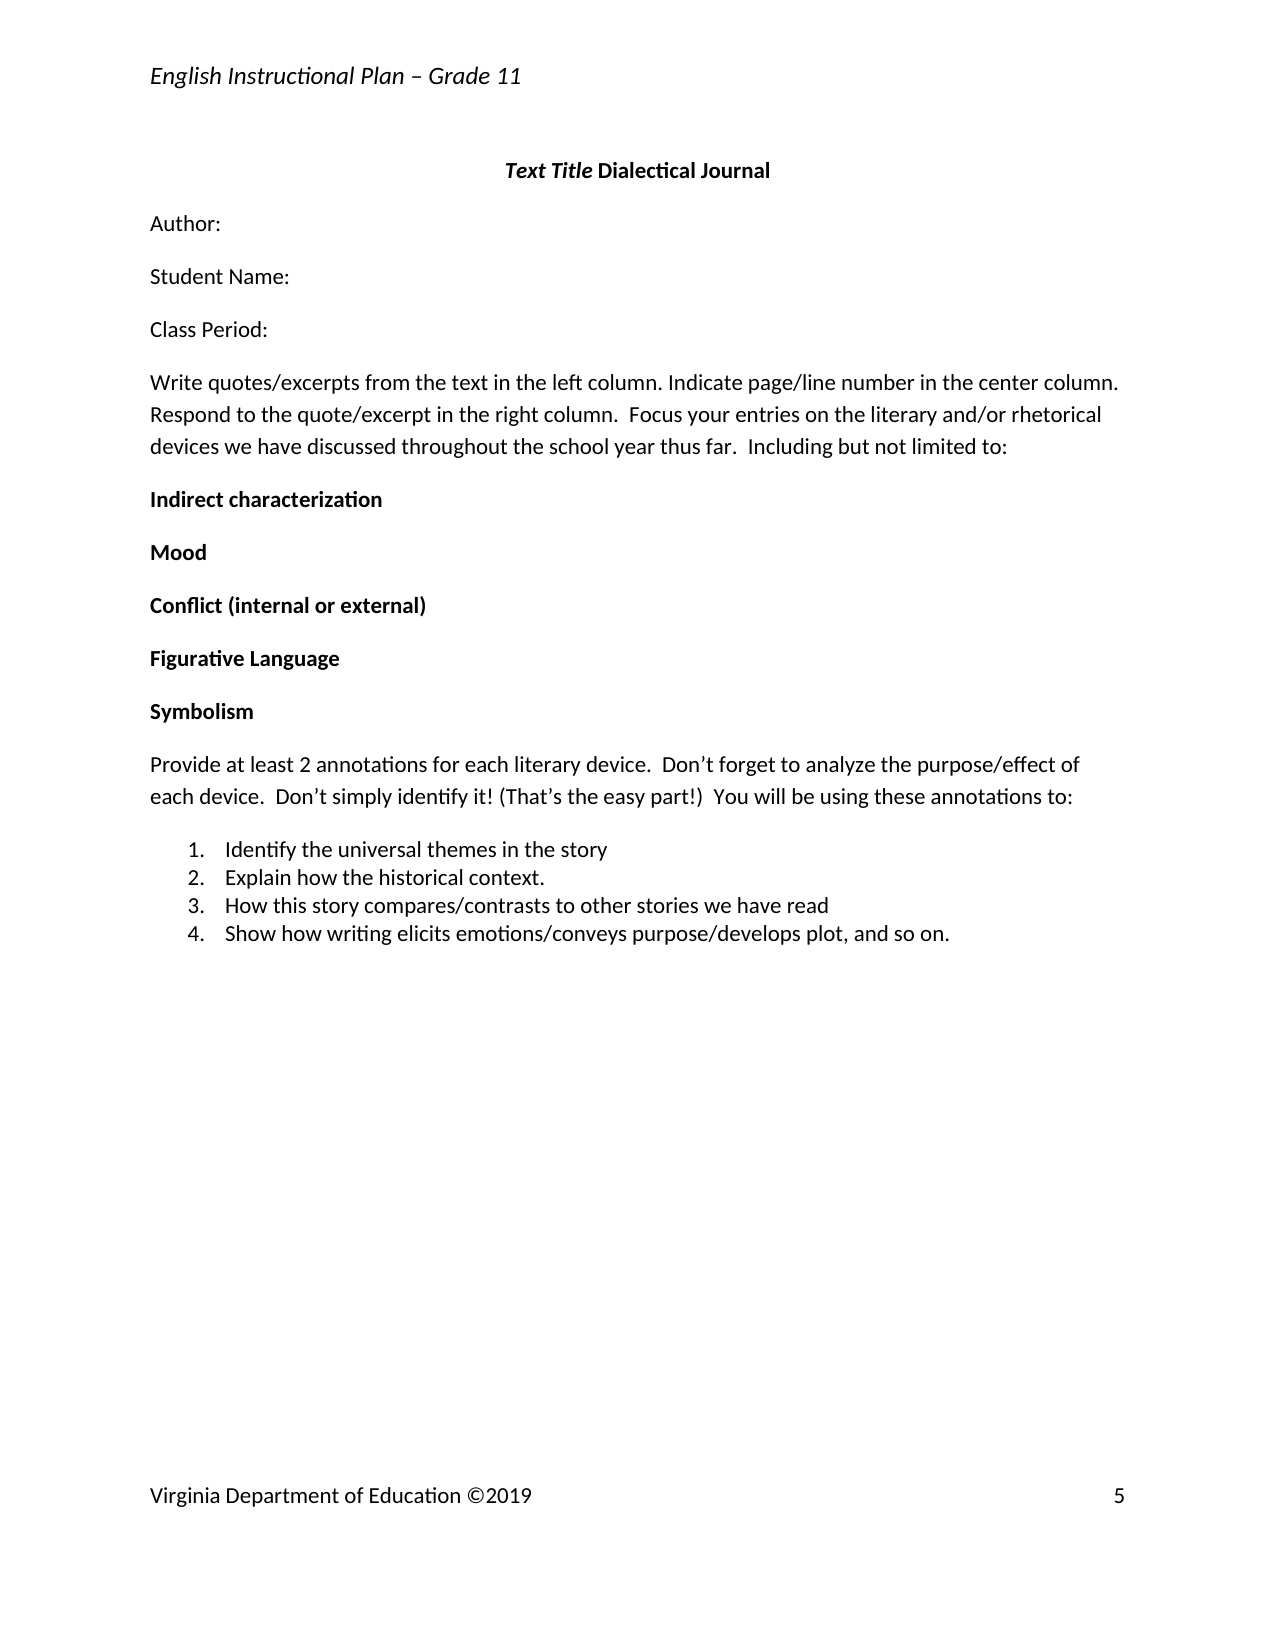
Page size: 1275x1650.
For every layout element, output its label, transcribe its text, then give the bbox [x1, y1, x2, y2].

text Symbolism [150, 697, 1125, 725]
text Provide at least 2 annotations for each literary device. Don’t forget to analyze the purpose/effect of each device. Don’t simply identify it! (That’s the easy part!) You will be using these annotations to: [150, 750, 1125, 811]
text Class Period: [150, 315, 1125, 343]
text Author: [150, 209, 1125, 237]
list Identify the universal themes in the story [187, 836, 1125, 863]
list Show how writing elicits emotions/conveys purpose/develops plot, and so on. [187, 919, 1125, 948]
text Student Name: [150, 262, 1125, 290]
text Write quotes/excerpts from the text in the left column. Indicate page/line number in the center column. Respond to the quote/excerpt in the right column. Focus your entries on the literary and/or rhetorical devices we have discussed throughout the school year thus far. Including but not limited to: [150, 368, 1125, 460]
list How this story compares/contrasts to other stories we have read [187, 892, 1125, 919]
text Mood [150, 538, 1125, 566]
text Figurative Language [150, 644, 1125, 672]
list Explain how the historical context. [187, 863, 1125, 892]
text Conflict (internal or external) [150, 591, 1125, 619]
text Indirect characterization [150, 485, 1125, 513]
text Text Title Dialectical Journal [150, 156, 1125, 184]
